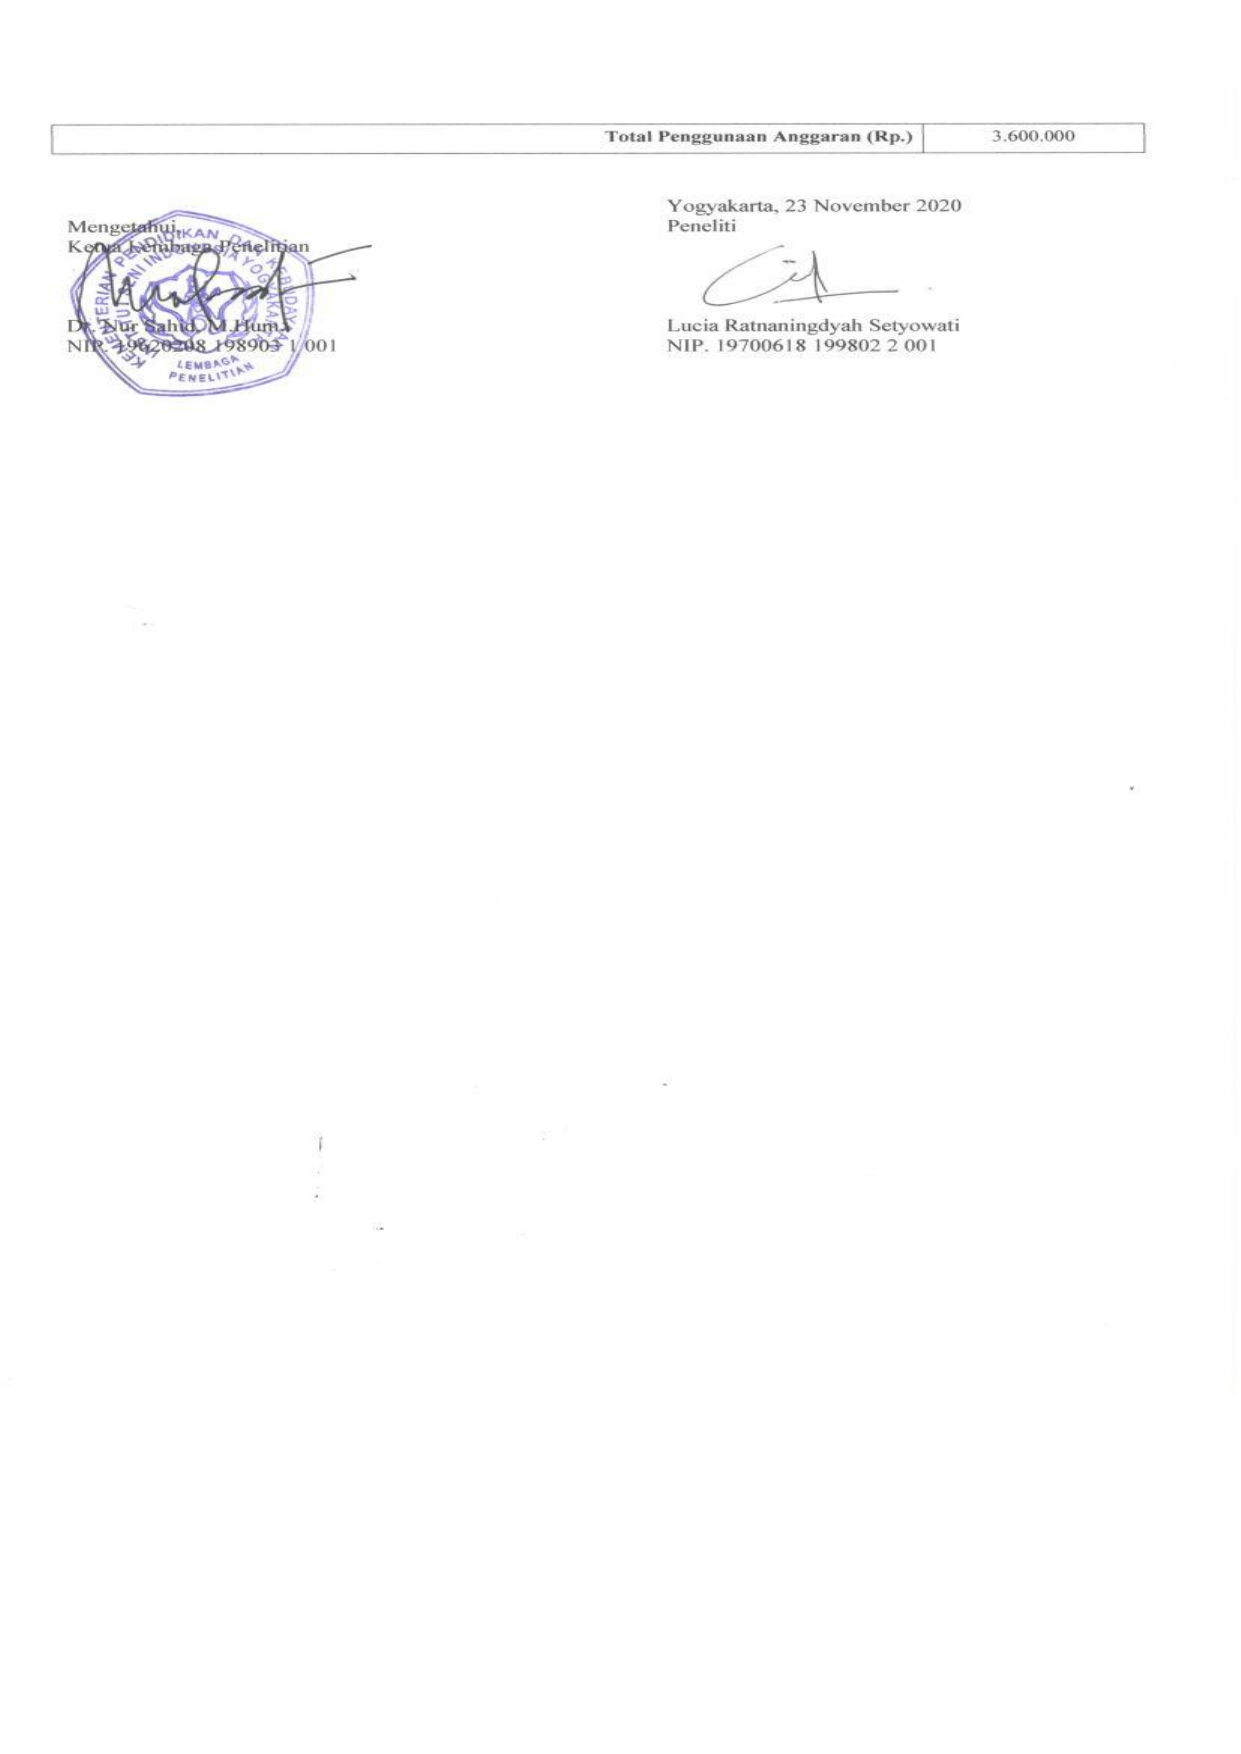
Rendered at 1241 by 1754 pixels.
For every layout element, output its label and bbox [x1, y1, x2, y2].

picture [0, 87, 1241, 1414]
